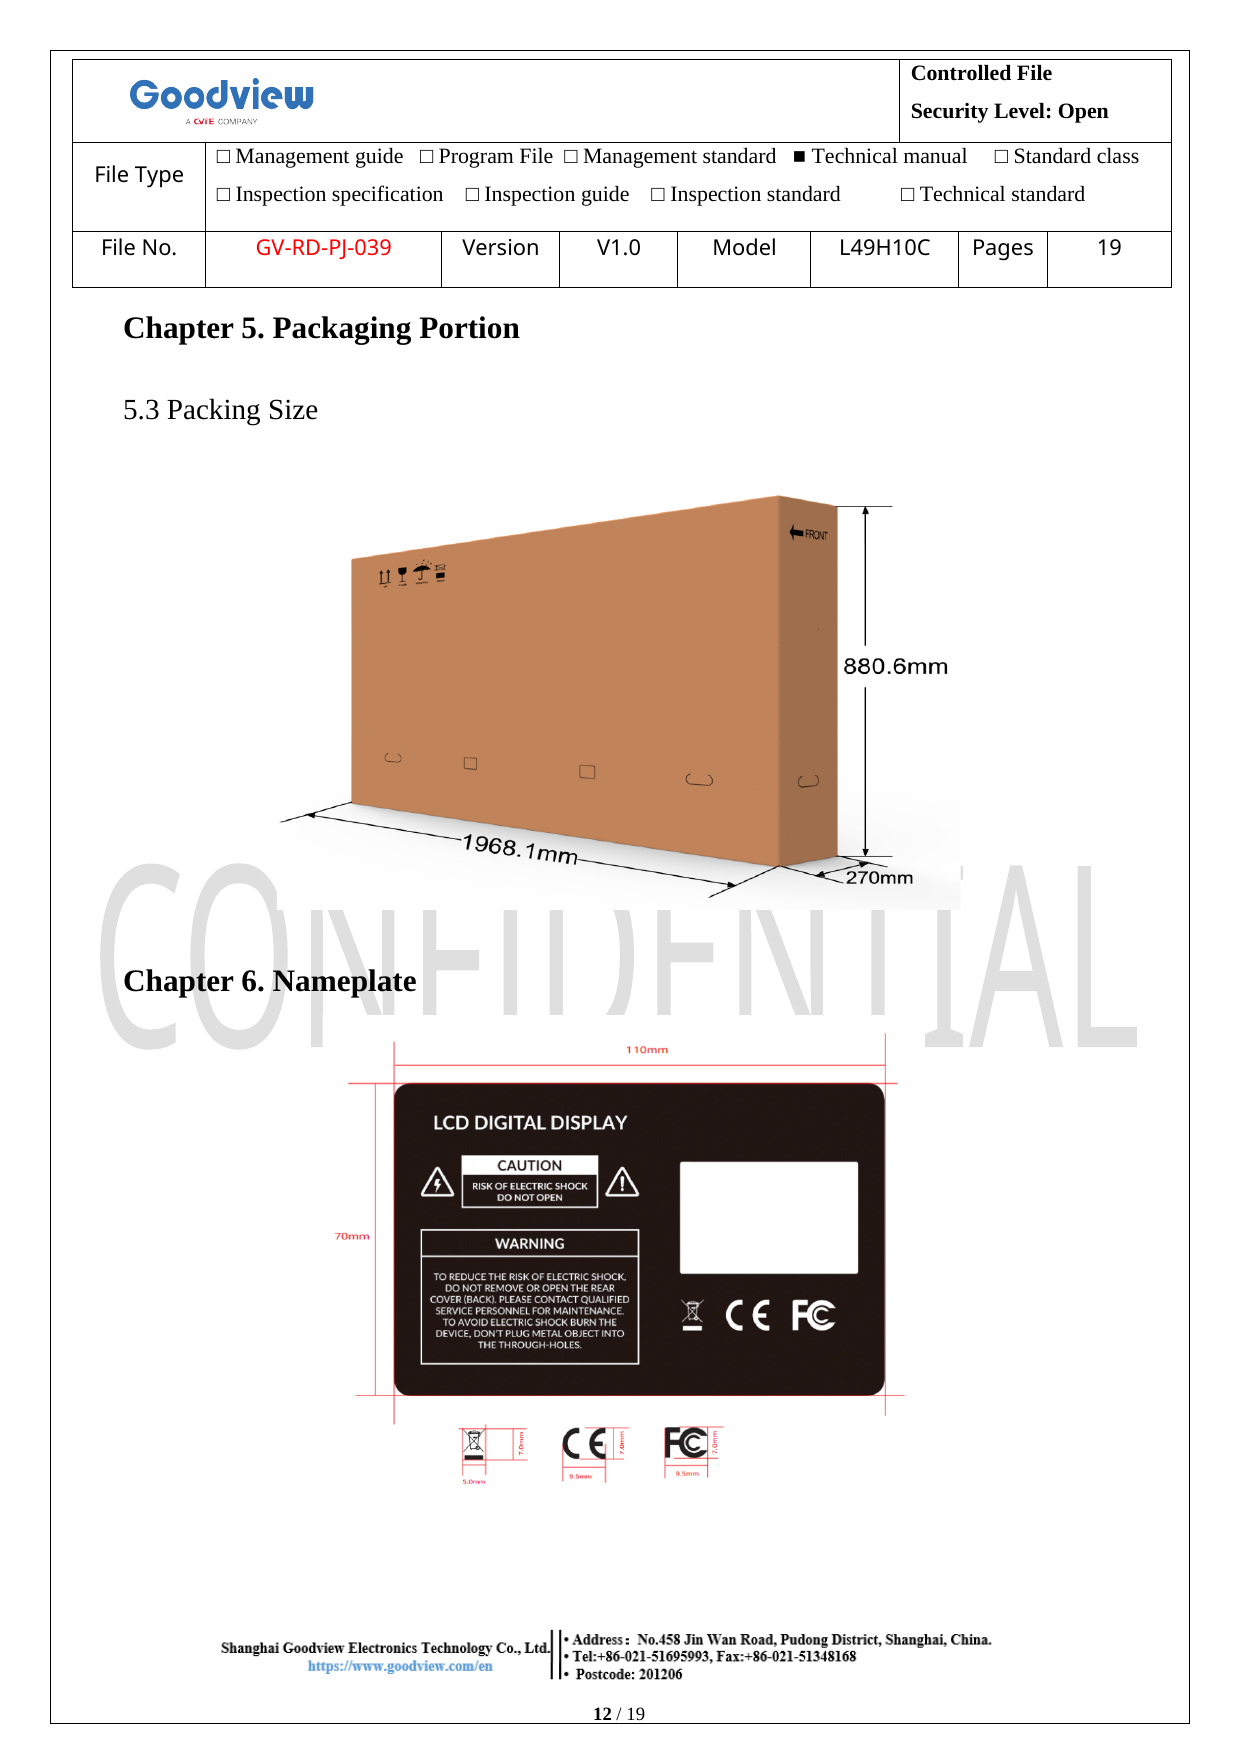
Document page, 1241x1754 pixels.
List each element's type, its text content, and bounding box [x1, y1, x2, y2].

subtitle 5.3 Packing Size [123, 392, 1115, 426]
subtitle Chapter 6. Nameplate [123, 962, 1115, 998]
picture [276, 472, 961, 910]
picture [191, 1612, 1047, 1694]
subtitle Chapter 5. Packaging Portion [123, 309, 1115, 345]
picture [322, 1015, 916, 1501]
picture [87, 60, 354, 142]
